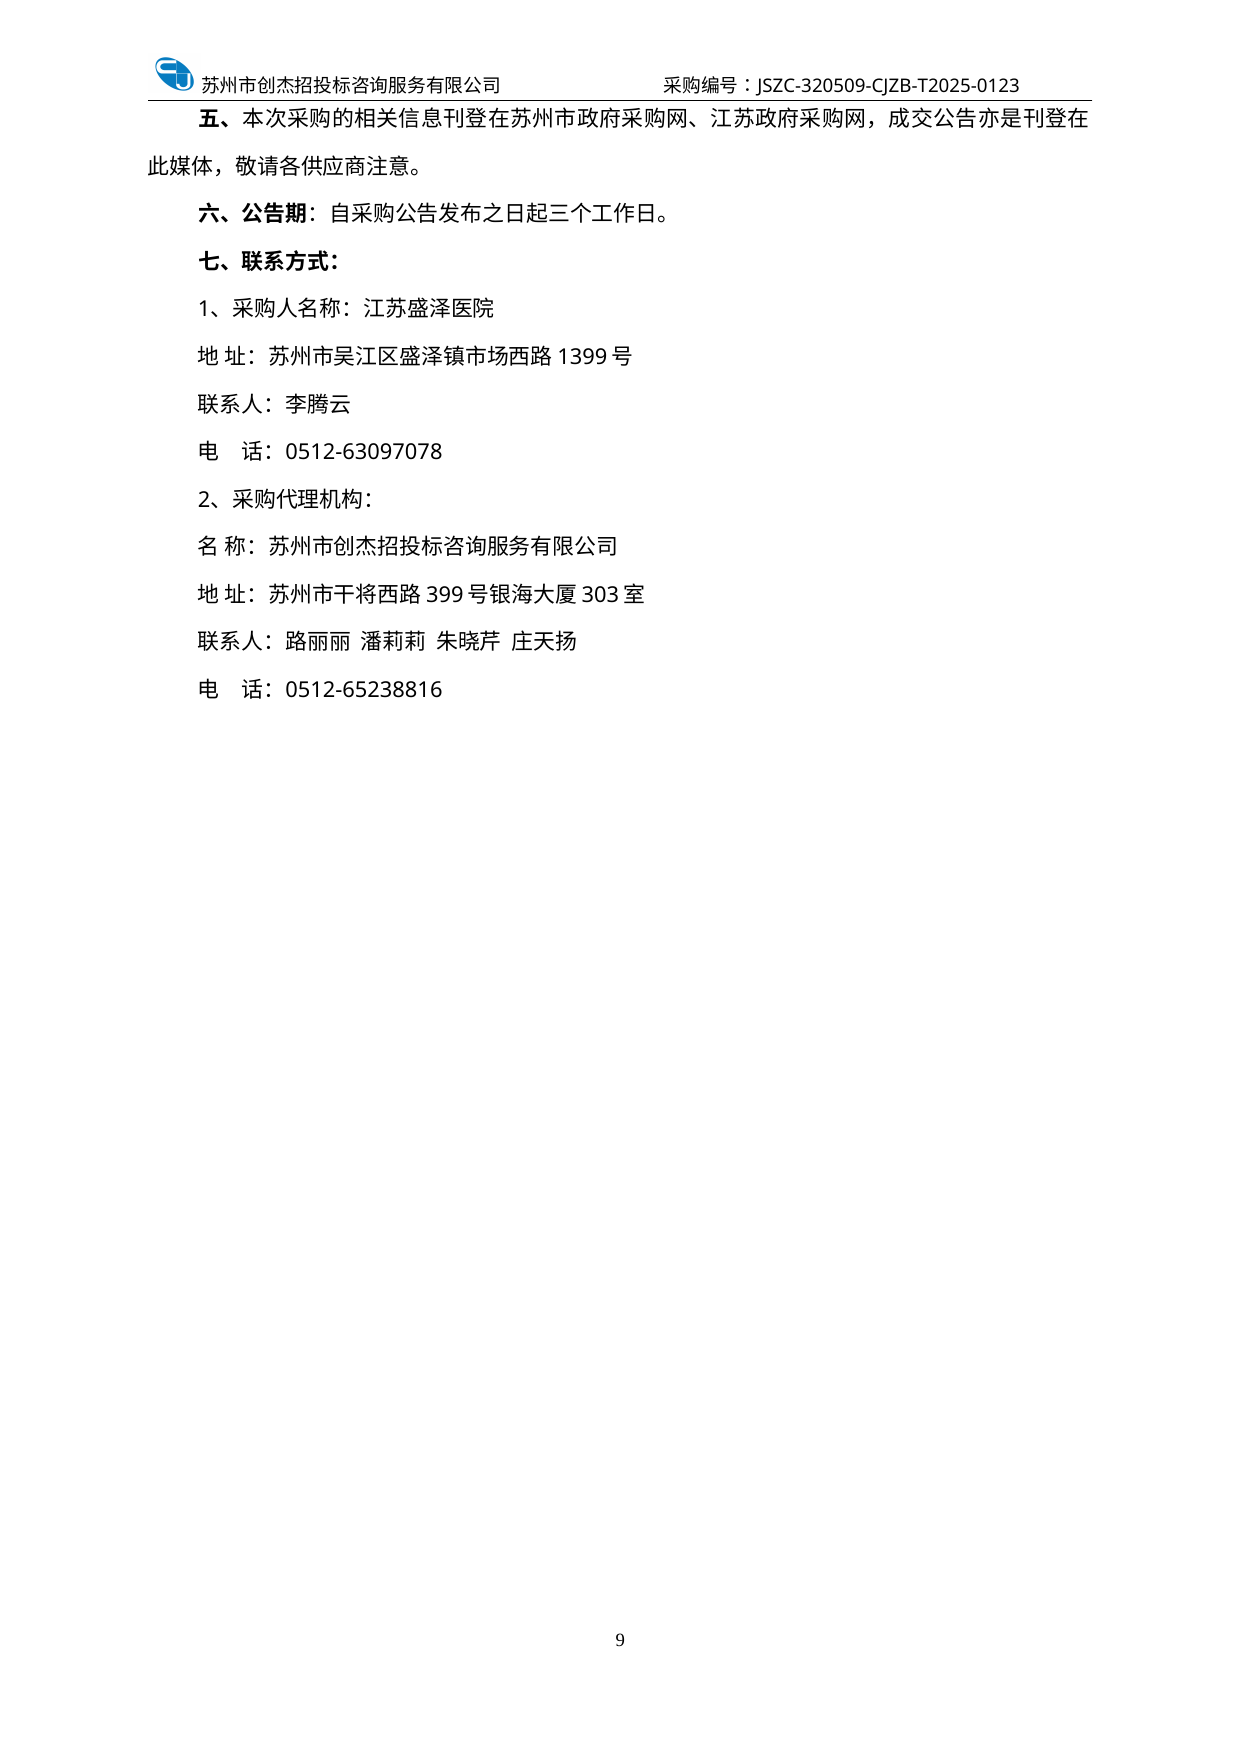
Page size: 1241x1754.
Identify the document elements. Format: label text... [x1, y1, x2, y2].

text 1、采购人名称：江苏盛泽医院 [148, 291, 1092, 323]
picture [147, 53, 201, 93]
text 2、采购代理机构： [148, 482, 1092, 513]
text 电 话：0512-63097078 [148, 434, 1092, 466]
text 名 称：苏州市创杰招投标咨询服务有限公司 [148, 529, 1092, 561]
text 电 话：0512-65238816 [148, 672, 1092, 704]
text 地 址：苏州市干将西路399号银海大厦303室 [148, 577, 1092, 608]
text 联系人：路丽丽 潘莉莉 朱晓芹 庄天扬 [148, 624, 1092, 656]
text 五、本次采购的相关信息刊登在苏州市政府采购网、江苏政府采购网，成交公告亦是刊登在此媒体，敬请各供应商注意。 [148, 101, 1092, 181]
text 地 址：苏州市吴江区盛泽镇市场西路1399号 [148, 339, 1092, 371]
text 七、联系方式： [148, 244, 1092, 276]
text 六、公告期：自采购公告发布之日起三个工作日。 [148, 196, 1092, 228]
text 联系人：李腾云 [148, 387, 1092, 418]
